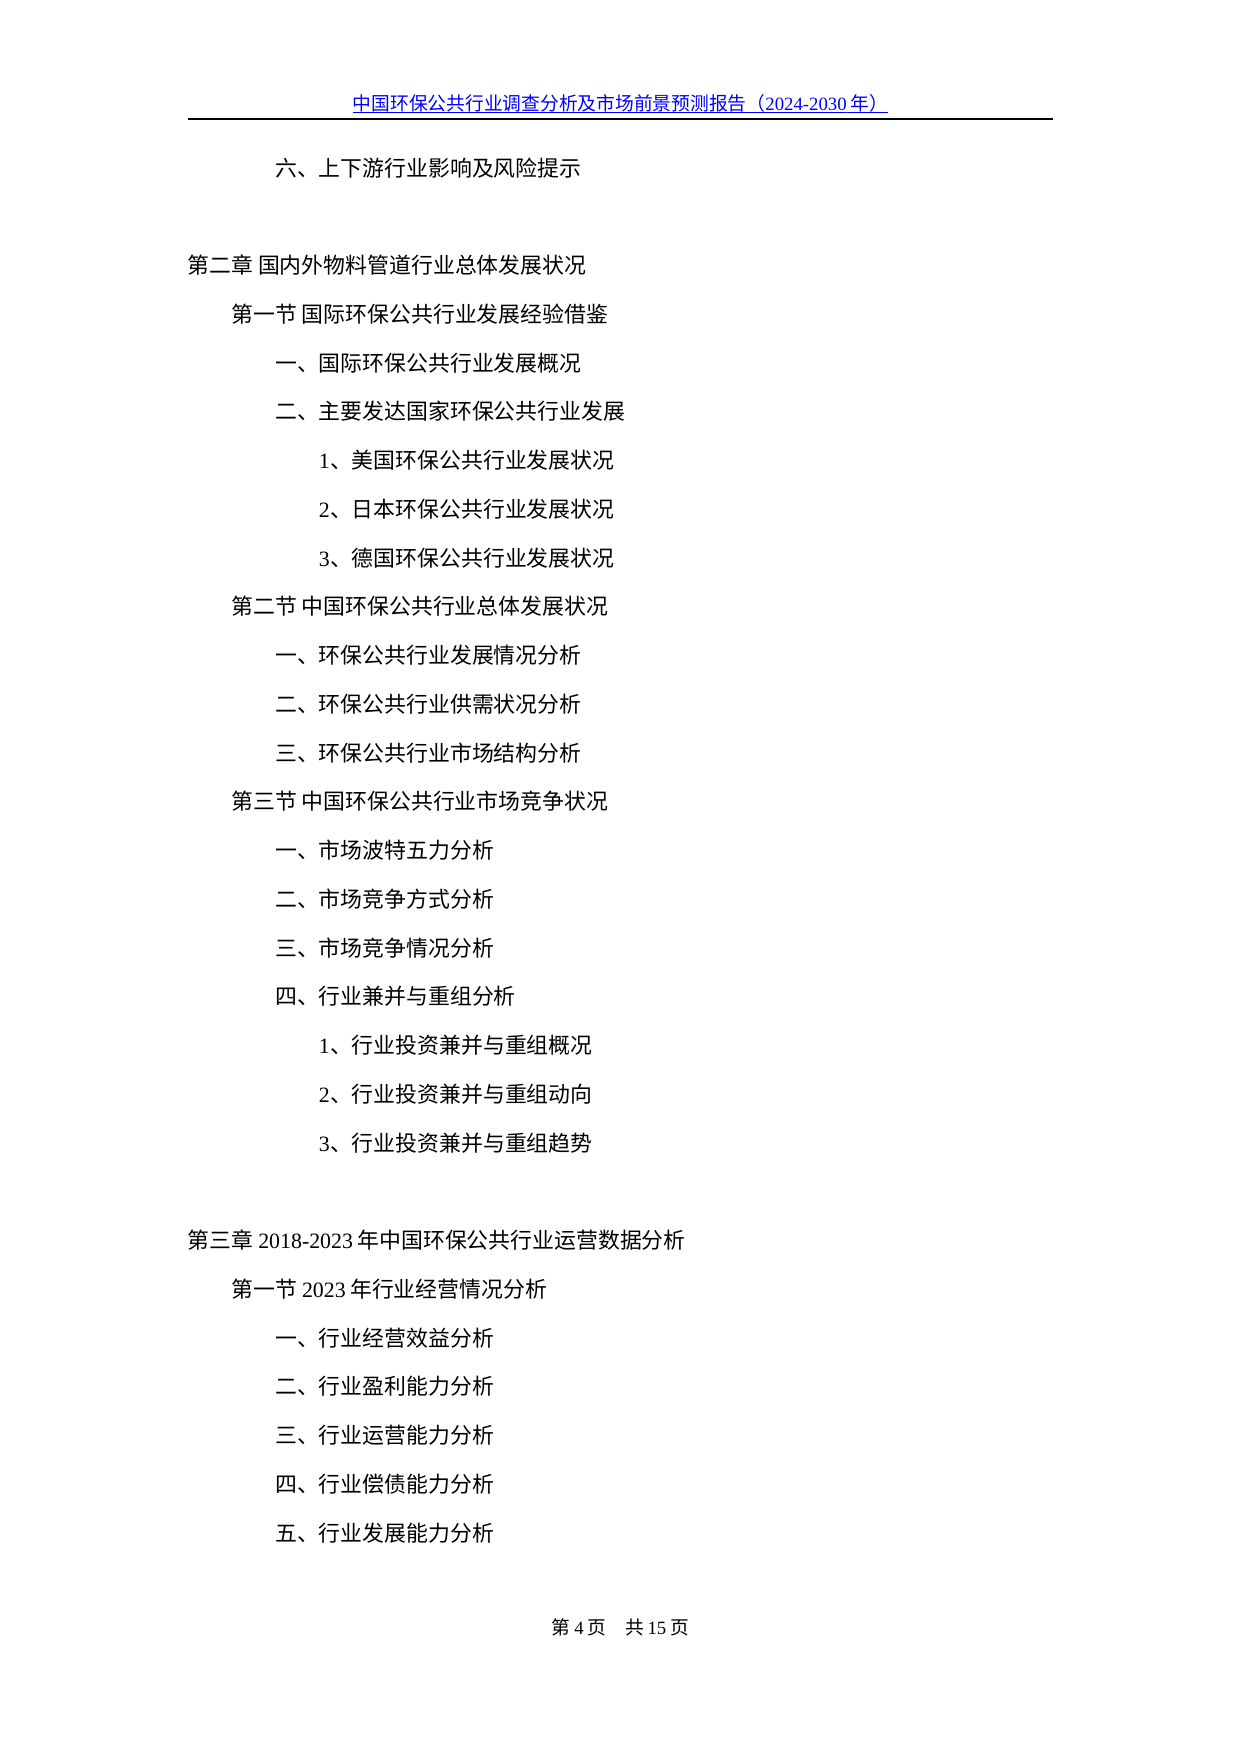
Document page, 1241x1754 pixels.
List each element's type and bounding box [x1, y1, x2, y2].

text [187, 150, 1053, 1548]
